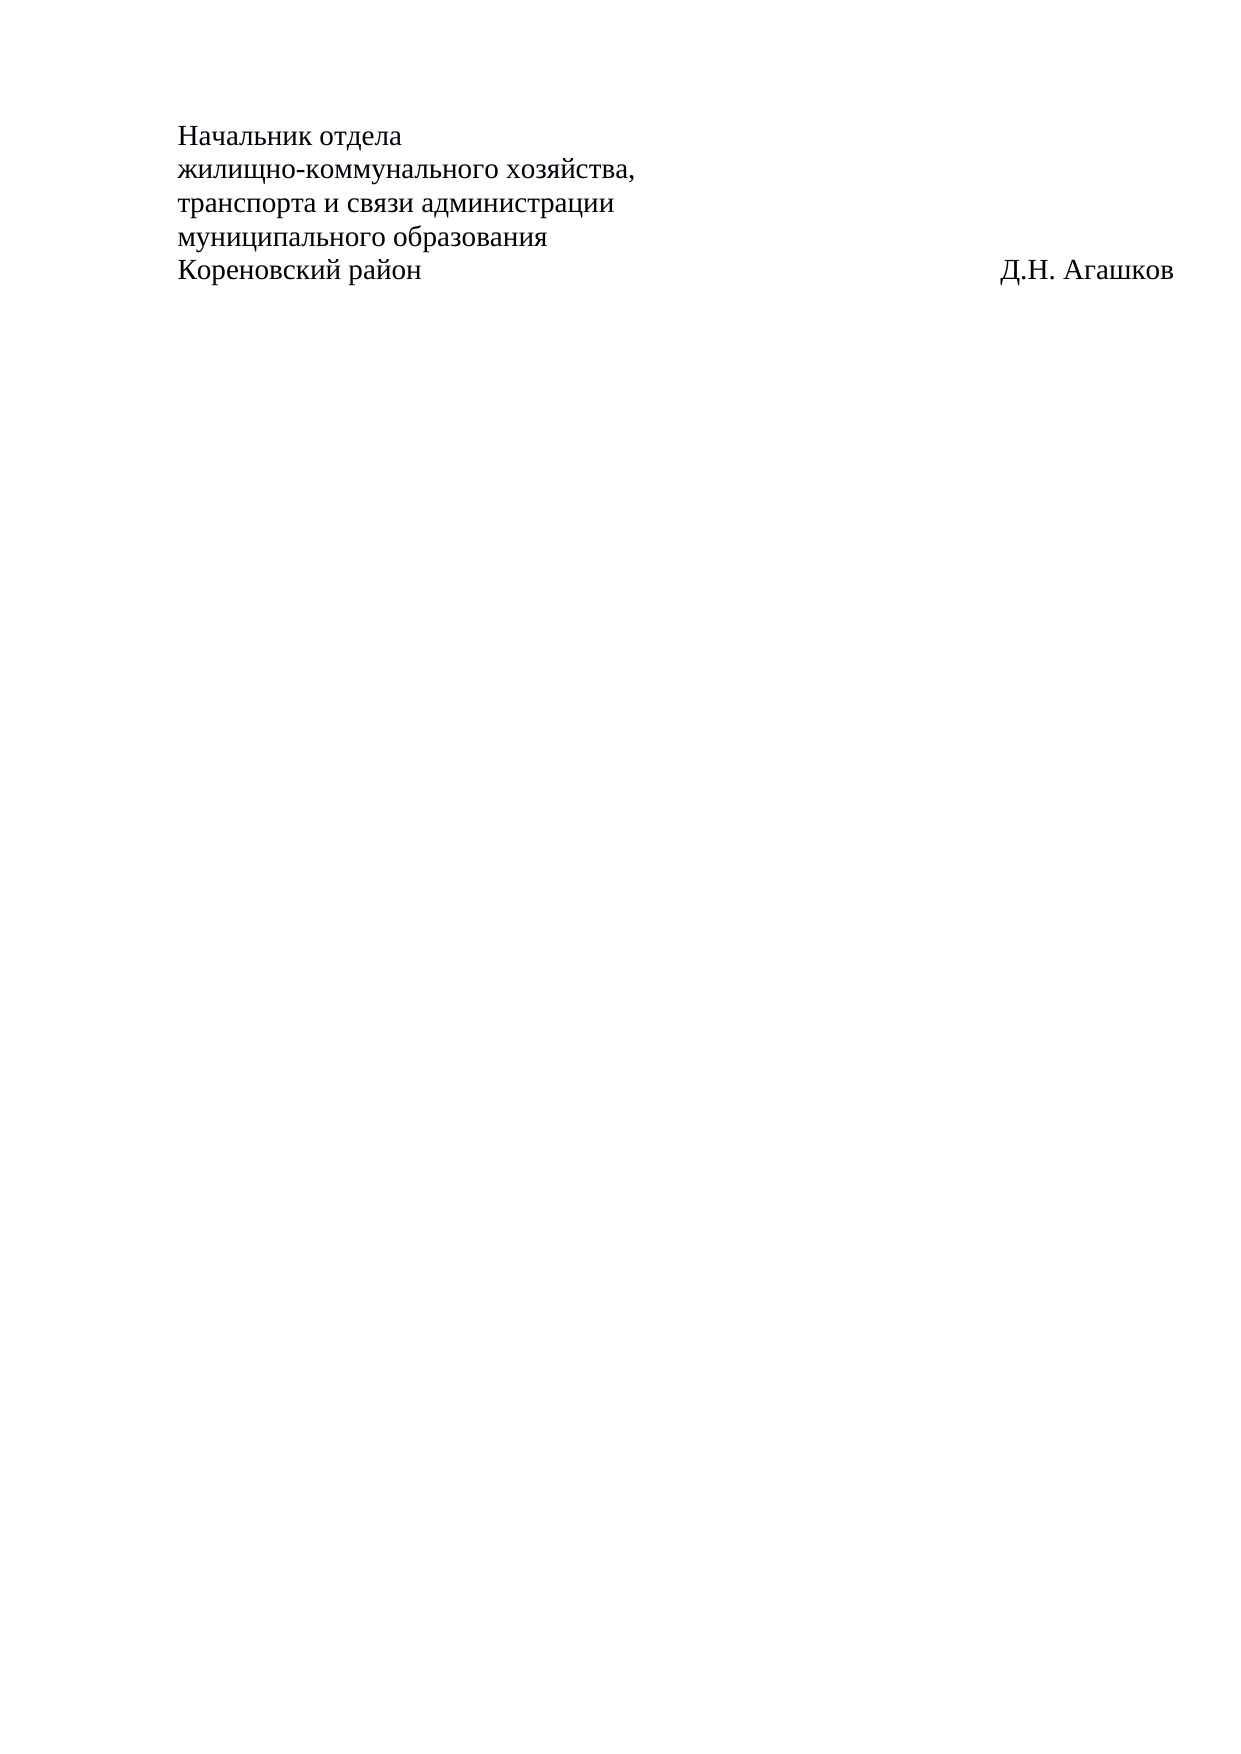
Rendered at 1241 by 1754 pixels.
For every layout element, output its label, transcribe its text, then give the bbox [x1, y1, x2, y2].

text Кореновский район Д.Н. Агашков [177, 252, 1181, 286]
text Начальник отдела [177, 118, 1181, 152]
text транспорта и связи администрации [177, 185, 1181, 219]
text жилищно-коммунального хозяйства, [177, 152, 1181, 185]
text муниципального образования [177, 219, 1181, 252]
